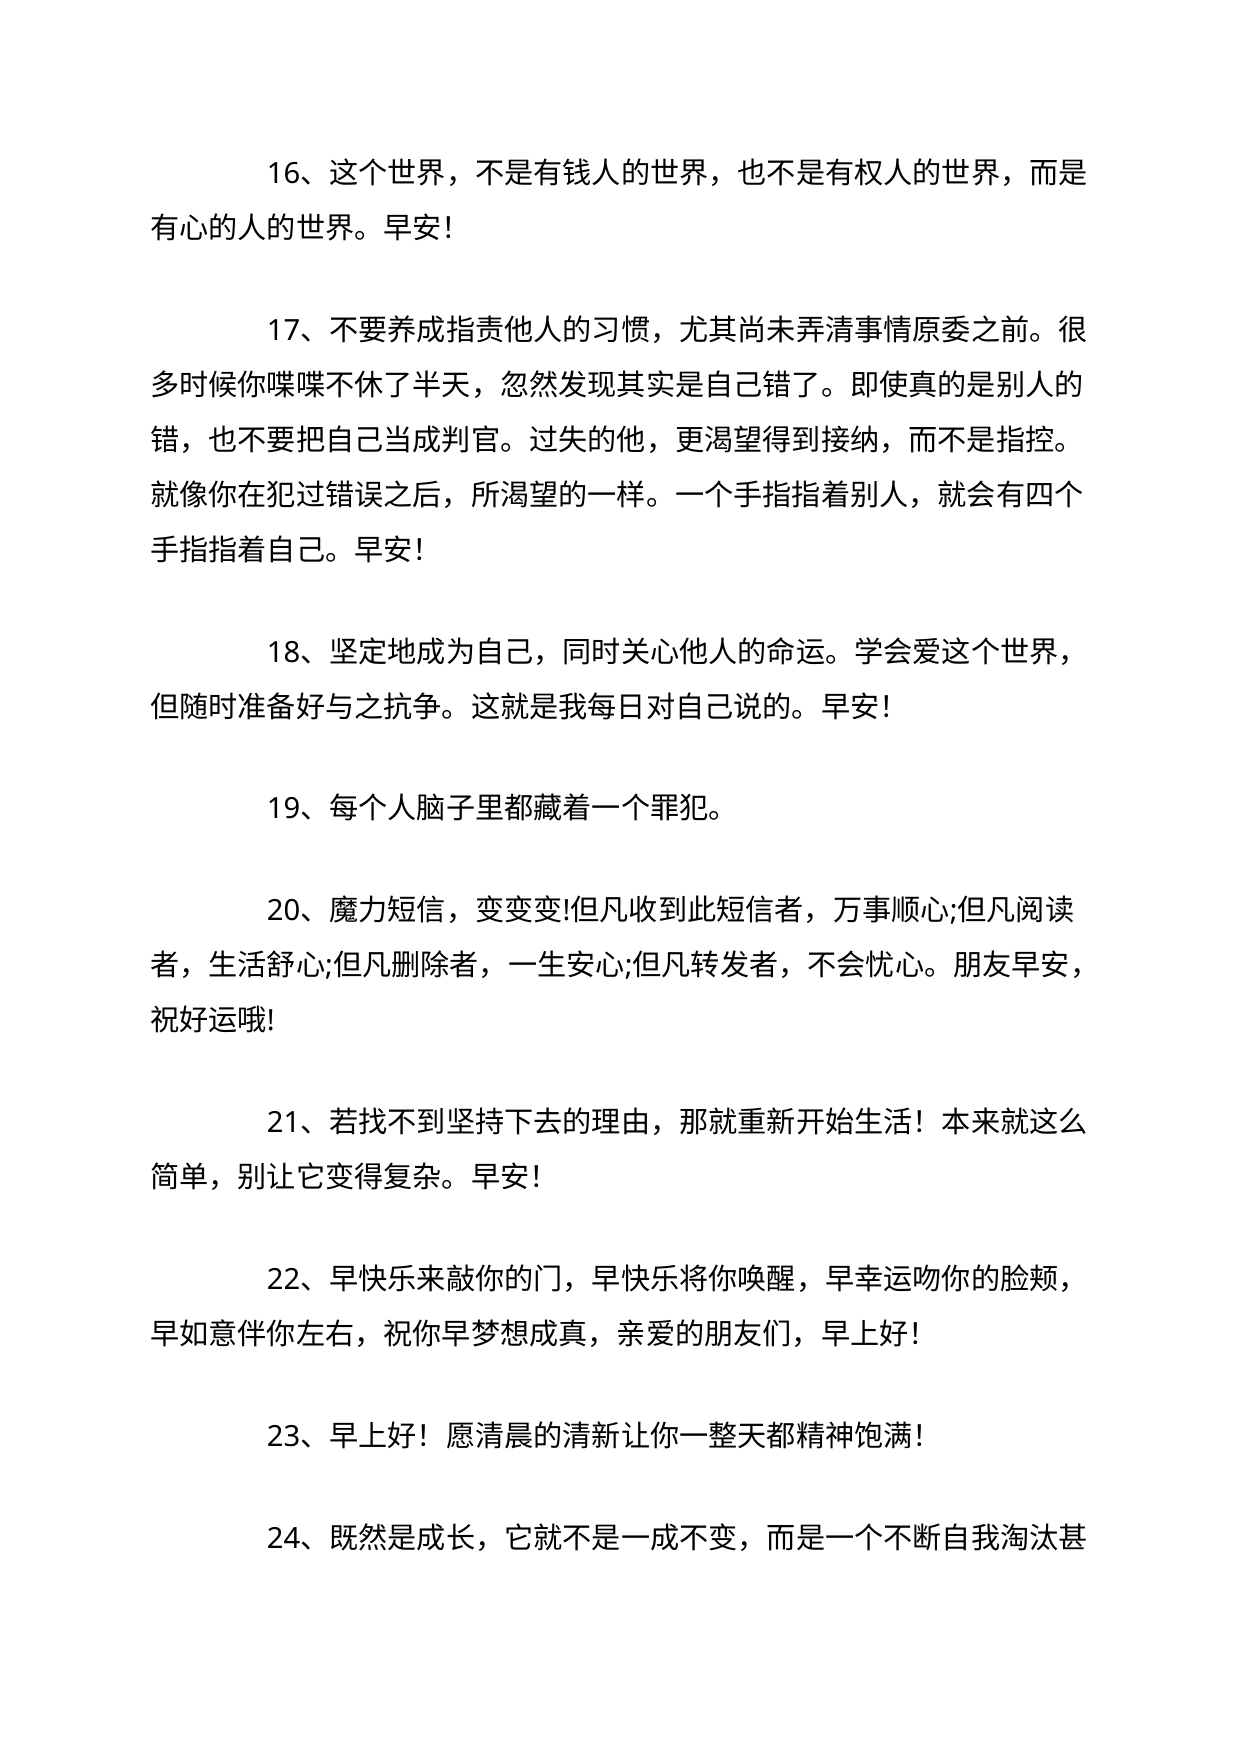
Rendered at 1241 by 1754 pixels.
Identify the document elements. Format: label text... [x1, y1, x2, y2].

text 21、若找不到坚持下去的理由，那就重新开始生活！本来就这么简单，别让它变得复杂。早安！ [150, 1099, 1090, 1196]
text 22、早快乐来敲你的门，早快乐将你唤醒，早幸运吻你的脸颊，早如意伴你左右，祝你早梦想成真，亲爱的朋友们，早上好！ [150, 1256, 1090, 1353]
text 17、不要养成指责他人的习惯，尤其尚未弄清事情原委之前。很多时候你喋喋不休了半天，忽然发现其实是自己错了。即使真的是别人的错，也不要把自己当成判官。过失的他，更渴望得到接纳，而不是指控。就像你在犯过错误之后，所渴望的一样。一个手指指着别人，就会有四个手指指着自己。早安！ [150, 307, 1090, 569]
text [150, 1514, 1090, 1557]
text 23、早上好！愿清晨的清新让你一整天都精神饱满！ [150, 1412, 1090, 1455]
text 20、魔力短信，变变变!但凡收到此短信者，万事顺心;但凡阅读者，生活舒心;但凡删除者，一生安心;但凡转发者，不会忧心。朋友早安，祝好运哦! [150, 887, 1090, 1039]
text 18、坚定地成为自己，同时关心他人的命运。学会爱这个世界，但随时准备好与之抗争。这就是我每日对自己说的。早安！ [150, 628, 1090, 726]
text 16、这个世界，不是有钱人的世界，也不是有权人的世界，而是有心的人的世界。早安！ [150, 150, 1090, 247]
text 19、每个人脑子里都藏着一个罪犯。 [150, 785, 1090, 827]
